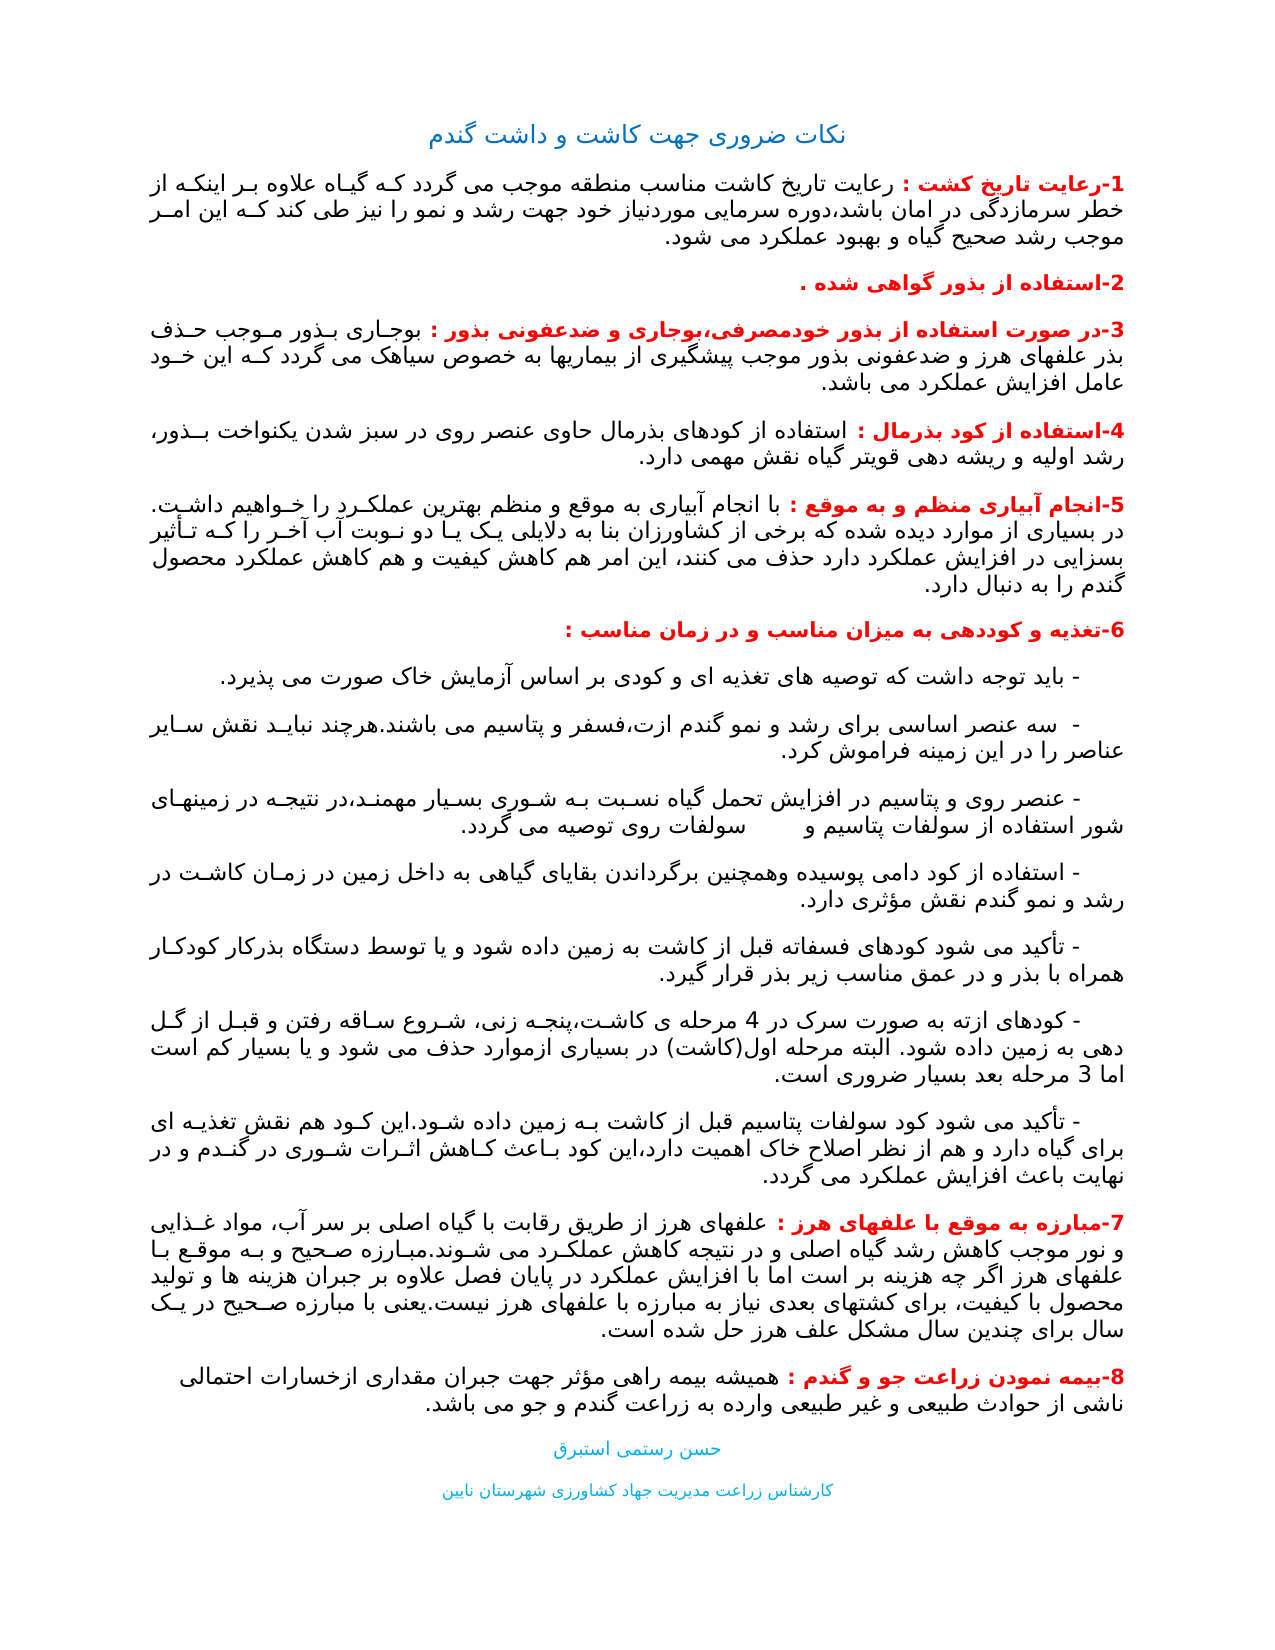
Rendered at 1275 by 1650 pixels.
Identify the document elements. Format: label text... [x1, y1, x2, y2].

text 5-انجام آبیاری منظم و به موقع : با انجام آبیاری به موقع و منظم بهترین عملکرد را خواهیم داشت. در بسیاری از موارد دیده شده که برخی از کشاورزان بنا به دلایلی یک یا دو نوبت آب آخر را که تأثیر بسزایی در افزایش عملکرد دارد حذف می کنند، این امر هم کاهش کیفیت و هم کاهش عملکرد محصول گندم را به دنبال دارد. [150, 491, 1125, 598]
text 7-مبارزه به موقع با علفهای هرز : علفهای هرز از طریق رقابت با گیاه اصلی بر سر آب، مواد غذایی و نور موجب کاهش رشد گیاه اصلی و در نتیجه کاهش عملکرد می شوند.مبارزه صحیح و به موقع با علفهای هرز اگر چه هزینه بر است اما با افزایش عملکرد در پایان فصل علاوه بر جبران هزینه ها و تولید محصول با کیفیت، برای کشتهای بعدی نیاز به مبارزه با علفهای هرز نیست.یعنی با مبارزه صحیح در یک سال برای چندین سال مشکل علف هرز حل شده است. [150, 1209, 1125, 1343]
text - سه عنصر اساسی برای رشد و نمو گندم ازت،فسفر و پتاسیم می باشند.هرچند نباید نقش سایر عناصر را در این زمینه فراموش کرد. [150, 711, 1125, 764]
text حسن رستمی استبرق [150, 1438, 1125, 1459]
text نکات ضروری جهت کاشت و داشت گندم [150, 120, 1125, 149]
text - استفاده از کود دامی پوسیده وهمچنین برگرداندن بقایای گیاهی به داخل زمین در زمان کاشت در رشد و نمو گندم نقش مؤثری دارد. [150, 859, 1125, 913]
text 2-استفاده از بذور گواهی شده . [150, 271, 1125, 295]
text - عنصر روی و پتاسیم در افزایش تحمل گیاه نسبت به شوری بسیار مهمند،در نتیجه در زمینهای شور استفاده از سولفات پتاسیم و سولفات روی توصیه می گردد. [150, 785, 1125, 838]
text - کودهای ازته به صورت سرک در 4 مرحله ی کاشت،پنجه زنی، شروع ساقه رفتن و قبل از گل دهی به زمین داده شود. البته مرحله اول(کاشت) در بسیاری ازموارد حذف می شود و یا بسیار کم است اما 3 مرحله بعد بسیار ضروری است. [150, 1008, 1125, 1088]
text کارشناس زراعت مدیریت جهاد کشاورزی شهرستان نایین [150, 1480, 1125, 1500]
text - تأکید می شود کود سولفات پتاسیم قبل از کاشت به زمین داده شود.این کود هم نقش تغذیه ای برای گیاه دارد و هم از نظر اصلاح خاک اهمیت دارد،این کود باعث کاهش اثرات شوری در گندم و در نهایت باعث افزایش عملکرد می گردد. [150, 1108, 1125, 1188]
text 4-استفاده از کود بذرمال : استفاده از کودهای بذرمال حاوی عنصر روی در سبز شدن یکنواخت بذور، رشد اولیه و ریشه دهی قویتر گیاه نقش مهمی دارد. [150, 417, 1125, 470]
text - باید توجه داشت که توصیه های تغذیه ای و کودی بر اساس آزمایش خاک صورت می پذیرد. [150, 663, 1125, 690]
text - تأکید می شود کودهای فسفاته قبل از کاشت به زمین داده شود و یا توسط دستگاه بذرکار کودکار همراه با بذر و در عمق مناسب زیر بذر قرار گیرد. [150, 933, 1125, 987]
text 8-بیمه نمودن زراعت جو و گندم : همیشه بیمه راهی مؤثر جهت جبران مقداری ازخسارات احتمالی ناشی از حوادث طبیعی و غیر طبیعی وارده به زراعت گندم و جو می باشد. [150, 1363, 1125, 1417]
text 6-تغذیه و کوددهی به میزان مناسب و در زمان مناسب : [150, 618, 1125, 643]
text 3-در صورت استفاده از بذور خودمصرفی،بوجاری و ضدعفونی بذور : بوجاری بذور موجب حذف بذر علفهای هرز و ضدعفونی بذور موجب پیشگیری از بیماریها به خصوص سیاهک می گردد که این خود عامل افزایش عملکرد می باشد. [150, 316, 1125, 396]
text 1-رعایت تاریخ کشت : رعایت تاریخ کاشت مناسب منطقه موجب می گردد که گیاه علاوه بر اینکه از خطر سرمازدگی در امان باشد،دوره سرمایی موردنیاز خود جهت رشد و نمو را نیز طی کند که این امر موجب رشد صحیح گیاه و بهبود عملکرد می شود. [150, 170, 1125, 250]
